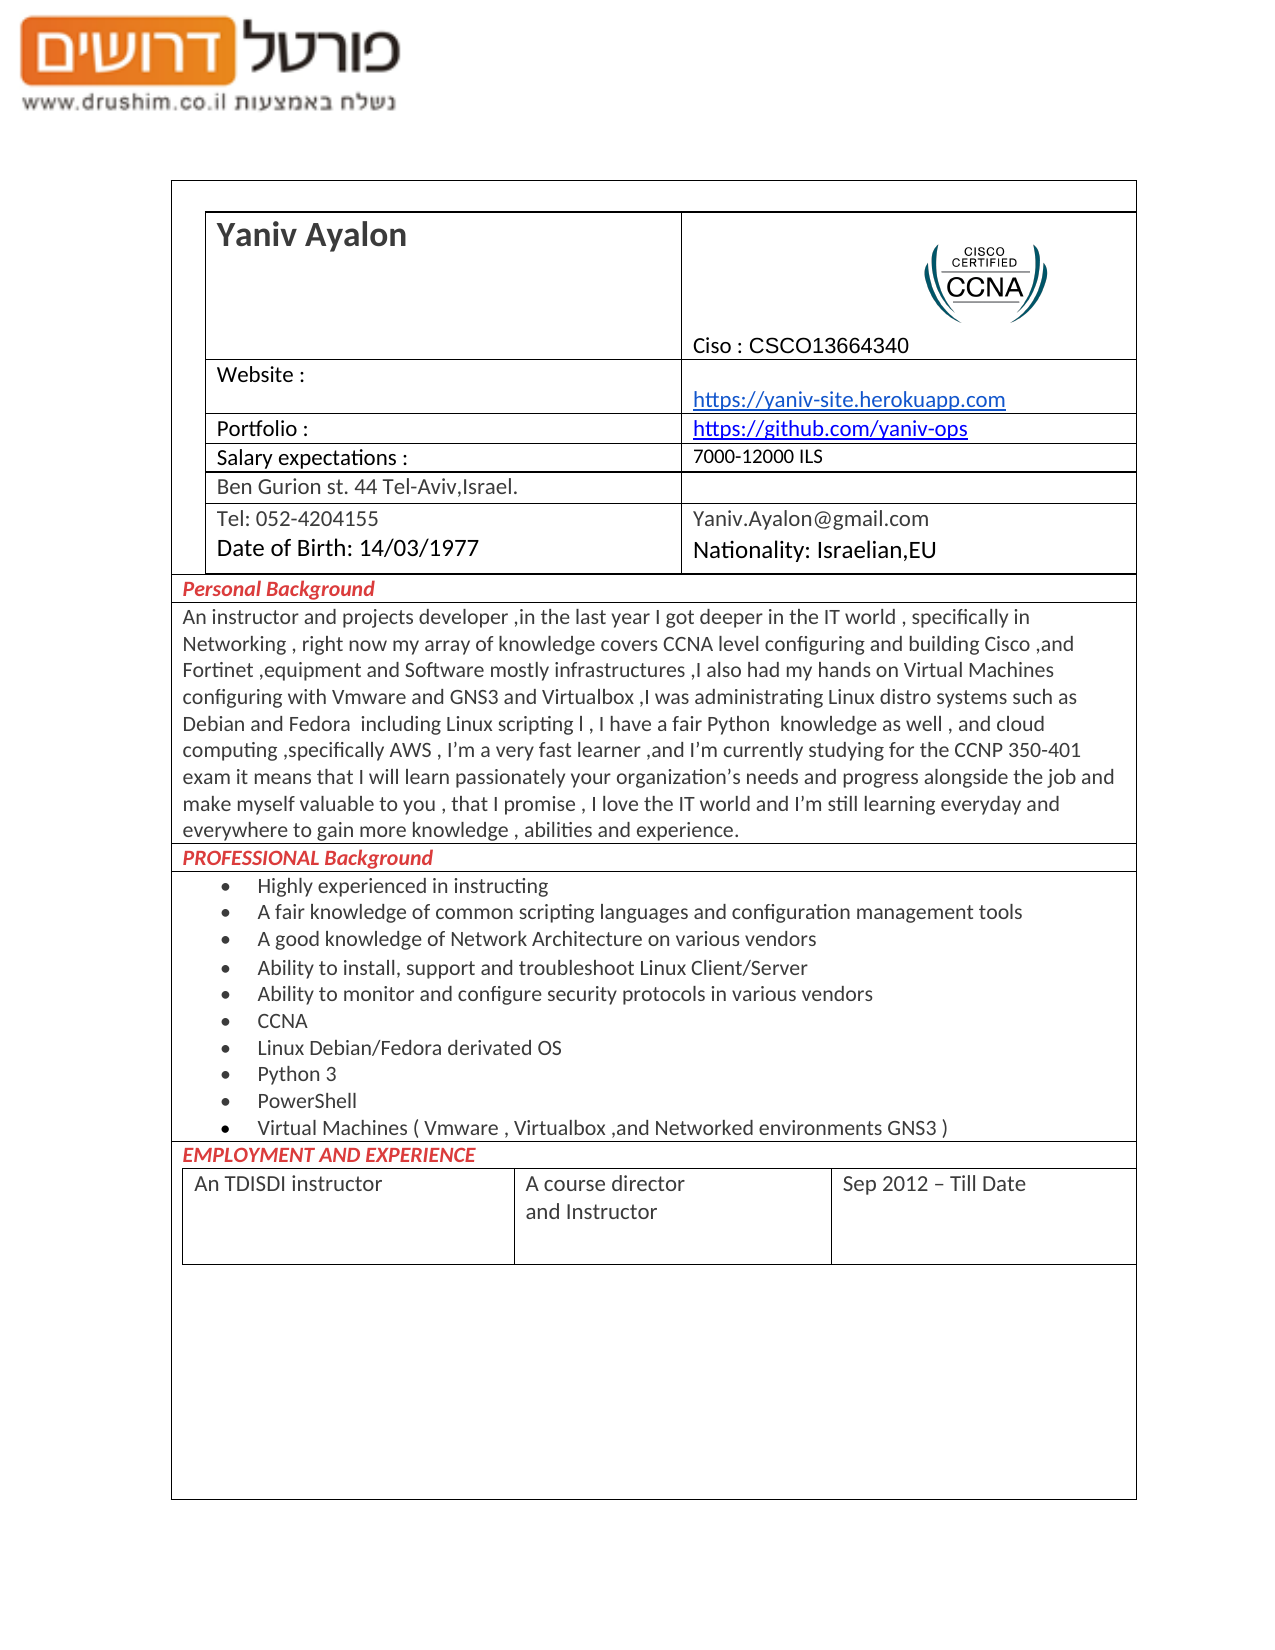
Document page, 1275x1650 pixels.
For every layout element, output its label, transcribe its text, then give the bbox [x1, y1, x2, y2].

picture [914, 212, 1056, 354]
table_cell Personal Background [172, 575, 1136, 602]
picture [0, 0, 417, 134]
table_cell EMPLOYMENT AND EXPERIENCE [172, 1142, 1136, 1499]
table_cell Highly experienced in instructing A fair knowledge of common scripting languages and configuration management tools A good knowledge of Network Architecture on various vendors Ability to install, support and troubleshoot Linux Client/Server Ability to monitor and configure security protocols in various vendors CCNA Linux Debian/Fedora derivated OS Python 3 PowerShell Virtual Machines ( Vmware , Virtualbox ,and Networked environments GNS3 ) [172, 872, 1136, 1141]
table_cell PROFESSIONAL Background [172, 844, 1136, 871]
table_cell An instructor and projects developer ,in the last year I got deeper in the IT world , specifically in Networking , right now my array of knowledge covers CCNA level configuring and building Cisco ,and Fortinet ,equipment and Software mostly infrastructures ,I also had my hands on Virtual Machines configuring with Vmware and GNS3 and Virtualbox ,I was administrating Linux distro systems such as Debian and Fedora including Linux scripting l , I have a fair Python knowledge as well , and cloud computing ,specifically AWS , I’m a very fast learner ,and I’m currently studying for the CCNP 350-401 exam it means that I will learn passionately your organization’s needs and progress alongside the job and make myself valuable to you , that I promise , I love the IT world and I’m still learning everyday and everywhere to gain more knowledge , abilities and experience. [172, 603, 1136, 843]
table_header [172, 181, 1136, 574]
